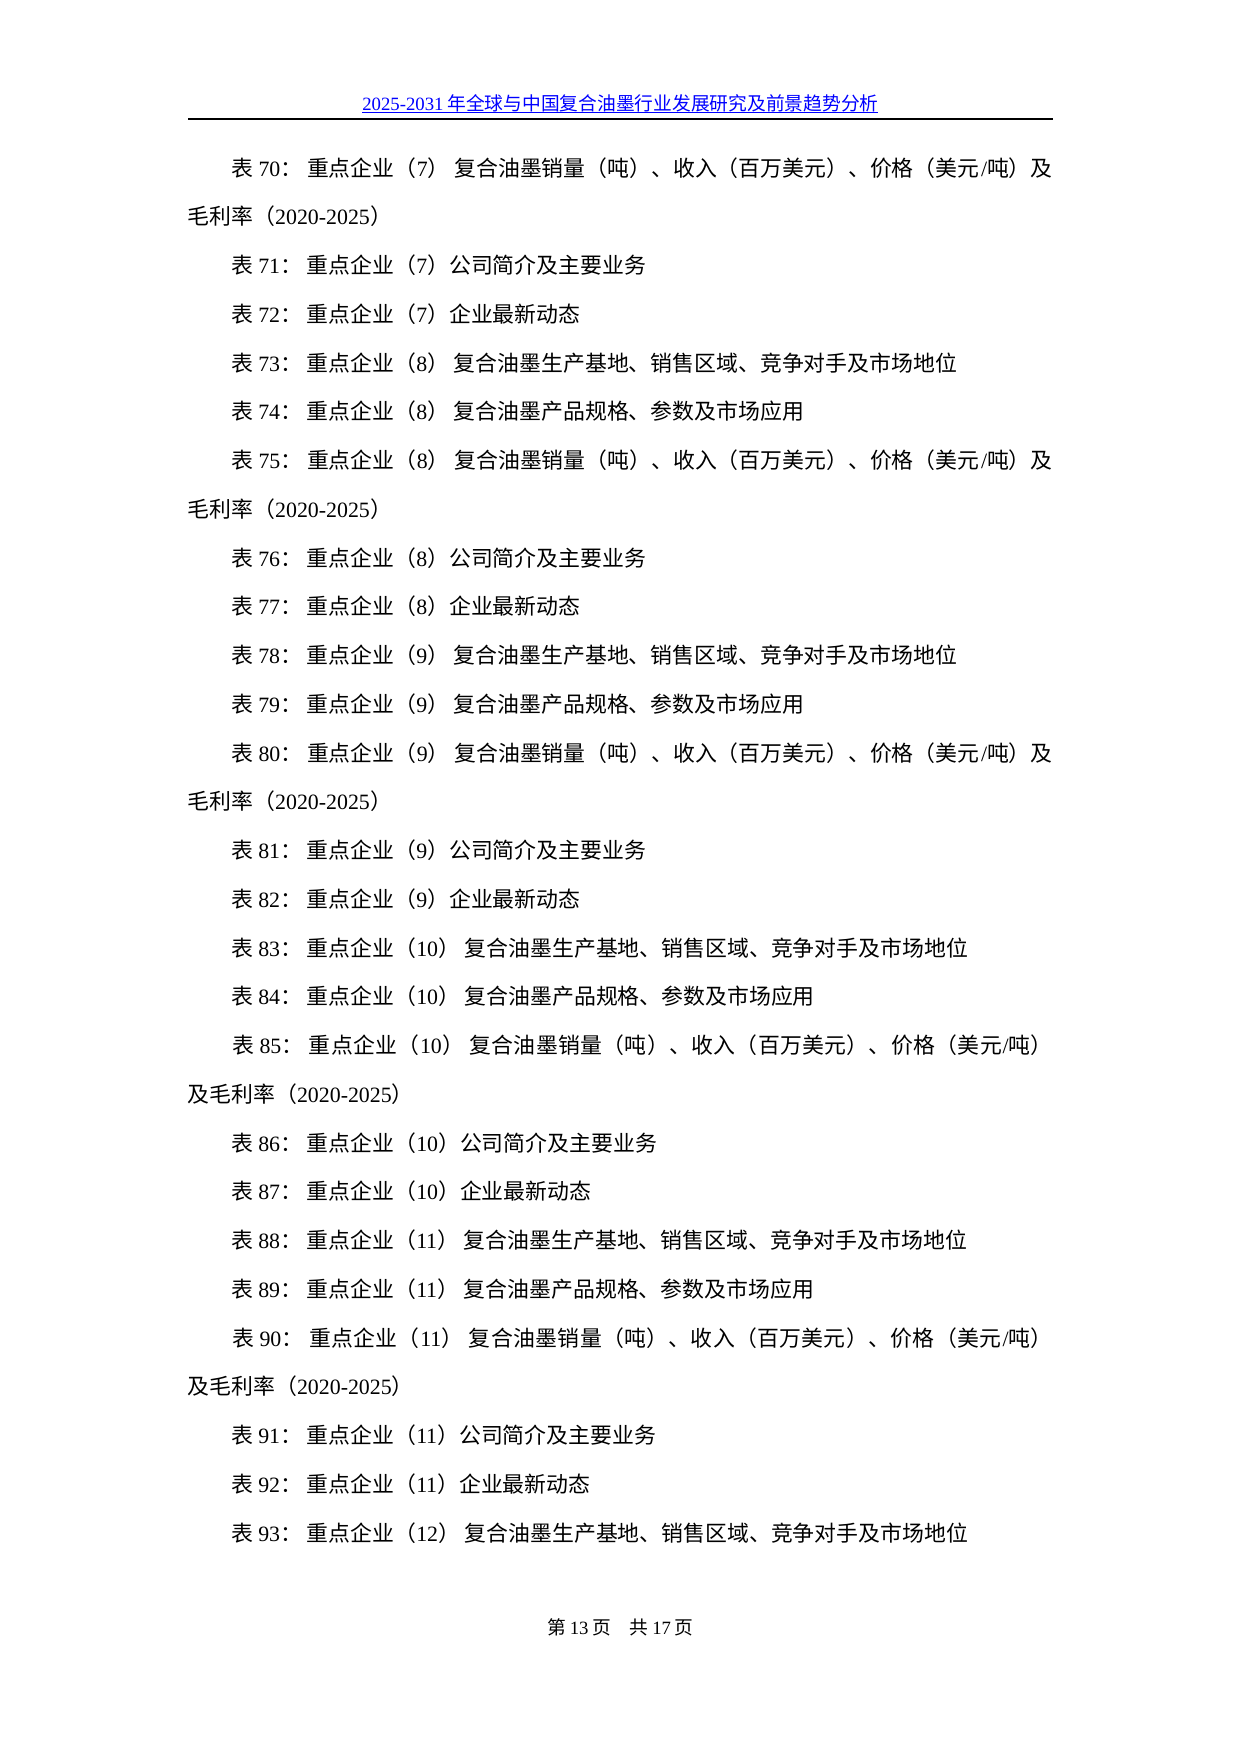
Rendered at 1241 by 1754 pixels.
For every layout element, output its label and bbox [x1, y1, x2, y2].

text [187, 150, 1053, 1548]
